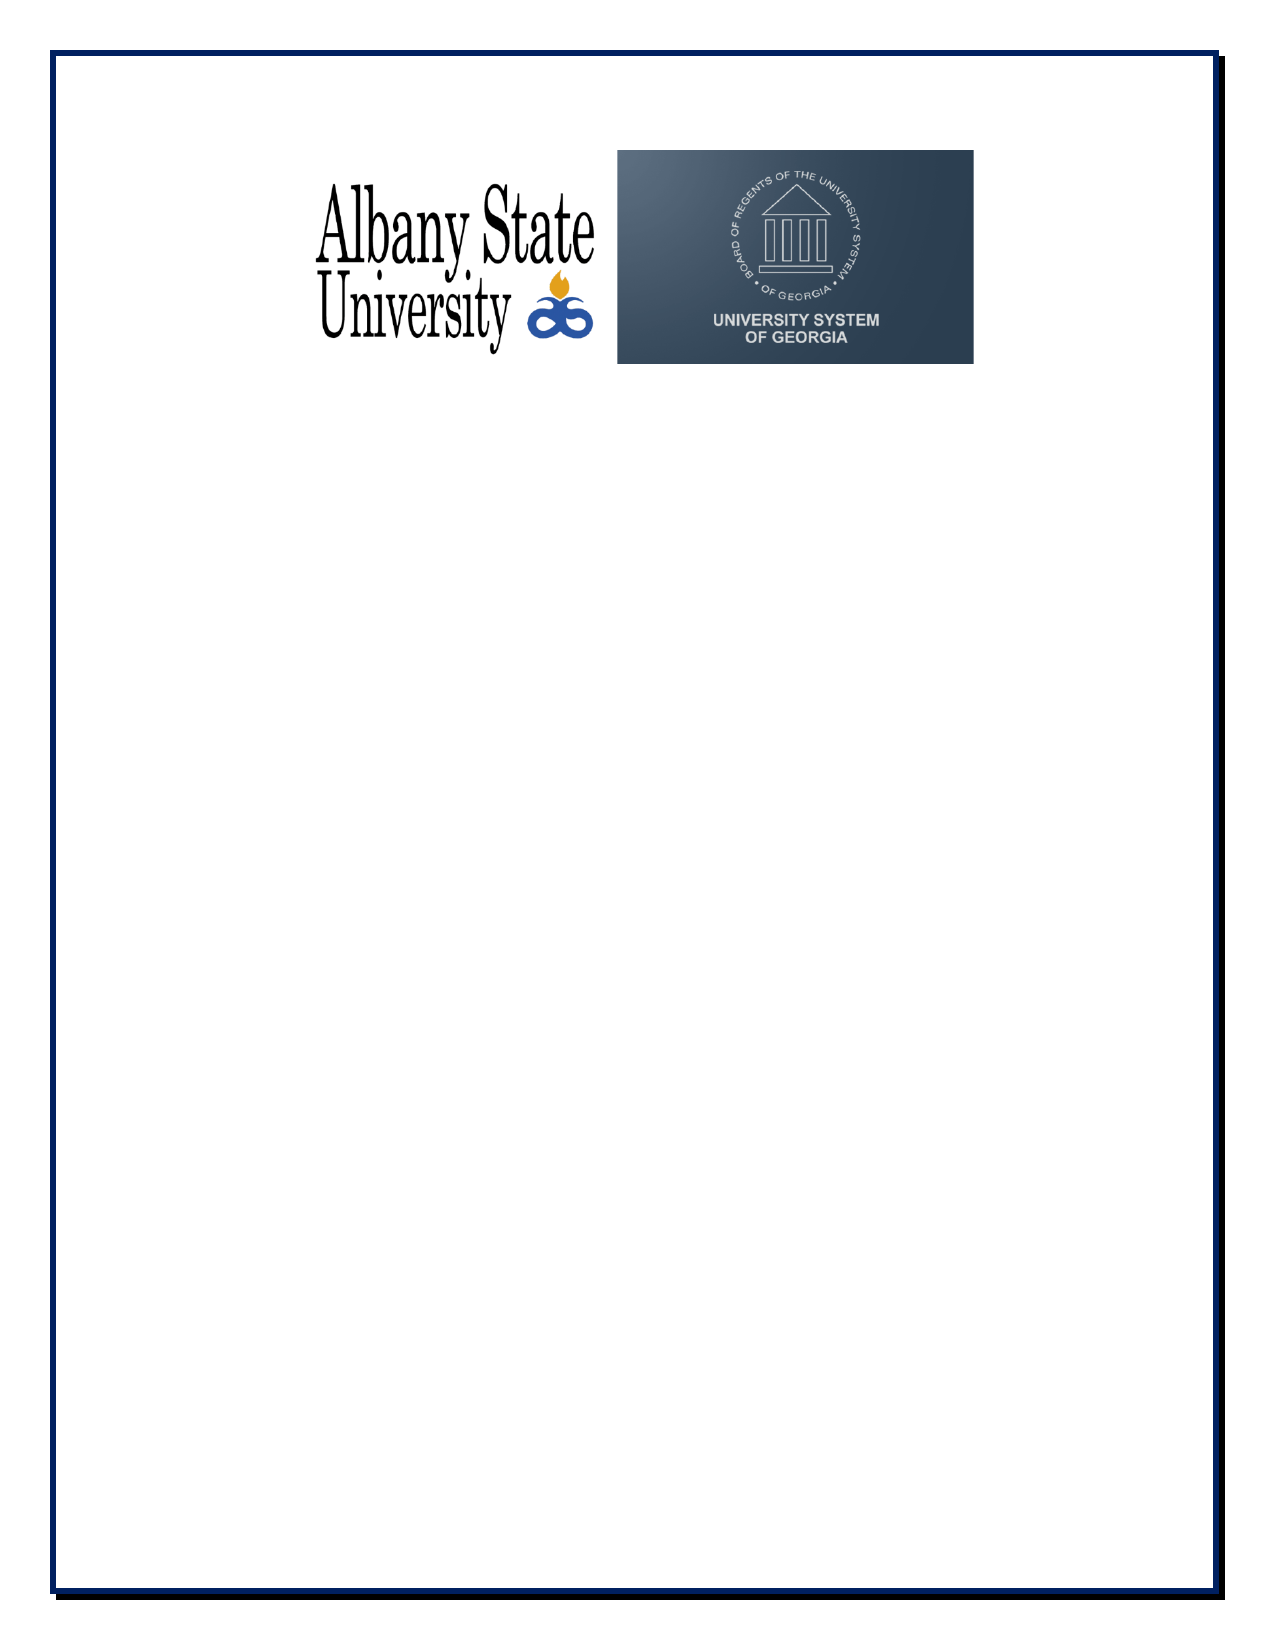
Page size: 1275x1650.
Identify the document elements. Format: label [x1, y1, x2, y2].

picture [617, 150, 974, 364]
picture [295, 163, 613, 364]
